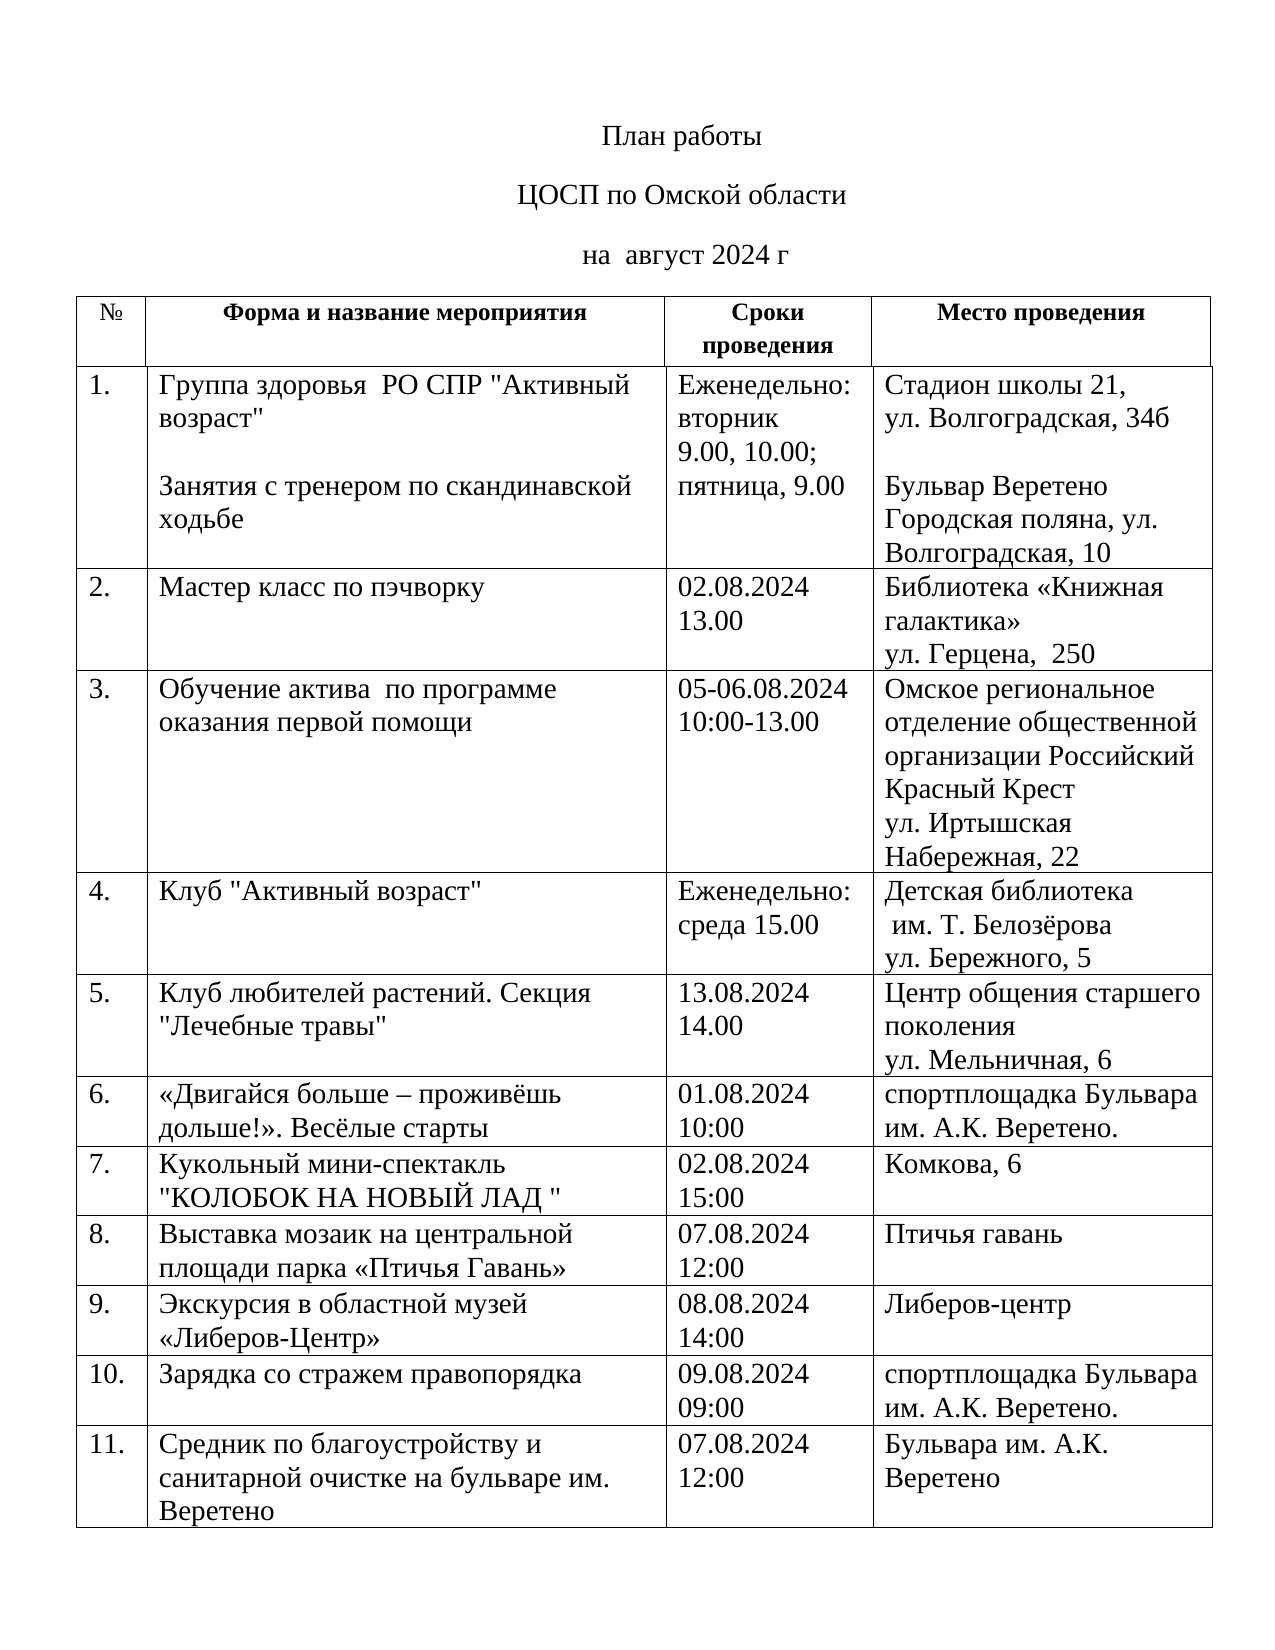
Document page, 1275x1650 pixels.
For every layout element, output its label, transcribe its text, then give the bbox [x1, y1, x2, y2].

table_cell Зарядка со стражем правопорядка [148, 1356, 666, 1425]
table_cell Комкова, 6 [874, 1147, 1212, 1215]
text План работы [177, 118, 1186, 152]
table_cell Мастер класс по пэчворку [148, 569, 666, 670]
table_cell [77, 367, 147, 568]
table_cell 13.08.2024 14.00 [667, 975, 873, 1076]
table_cell Средник по благоустройству и санитарной очистке на бульваре им. Веретено [148, 1426, 666, 1527]
table_cell Группа здоровья РО СПР "Активный возраст" Занятия с тренером по скандинавской ходьбе [148, 367, 666, 568]
table_cell 09.08.2024 09:00 [667, 1356, 873, 1425]
table_cell спортплощадка Бульвара им. А.К. Веретено. [874, 1077, 1212, 1146]
table_cell Кукольный мини-спектакль "КОЛОБОК НА НОВЫЙ ЛАД " [148, 1147, 666, 1215]
table_cell Детская библиотека им. Т. Белозёрова ул. Бережного, 5 [874, 873, 1212, 974]
table_cell Бульвара им. А.К. Веретено [874, 1426, 1212, 1527]
table_header № [77, 297, 145, 366]
table_cell [77, 1077, 147, 1146]
text на август 2024 г [177, 237, 1186, 270]
table_cell 07.08.2024 12:00 [667, 1216, 873, 1285]
table_cell [77, 1356, 147, 1425]
table_cell Экскурсия в областной музей «Либеров-Центр» [148, 1286, 666, 1355]
table_cell [77, 1216, 147, 1285]
table_cell [77, 569, 147, 670]
table_cell 01.08.2024 10:00 [667, 1077, 873, 1146]
table_cell Клуб любителей растений. Секция "Лечебные травы" [148, 975, 666, 1076]
table_cell Обучение актива по программе оказания первой помощи [148, 671, 666, 872]
table_cell 07.08.2024 12:00 [667, 1426, 873, 1527]
table_cell Омское региональное отделение общественной организации Российский Красный Крест ул. Иртышская Набережная, 22 [874, 671, 1212, 872]
table_cell Центр общения старшего поколения ул. Мельничная, 6 [874, 975, 1212, 1076]
table_header Место проведения [872, 297, 1210, 366]
table_cell Либеров-центр [874, 1286, 1212, 1355]
table_header Сроки проведения [665, 297, 871, 366]
text ЦОСП по Омской области [177, 177, 1186, 211]
table_cell 02.08.2024 15:00 [667, 1147, 873, 1215]
table_cell 08.08.2024 14:00 [667, 1286, 873, 1355]
table_cell Выставка мозаик на центральной площади парка «Птичья Гавань» [148, 1216, 666, 1285]
table_cell [77, 975, 147, 1076]
table_cell Птичья гавань [874, 1216, 1212, 1285]
table_cell [77, 671, 147, 872]
table_cell Стадион школы 21, ул. Волгоградская, 34б Бульвар Веретено Городская поляна, ул. Волгоградская, 10 [874, 367, 1212, 568]
table_cell Клуб "Активный возраст" [148, 873, 666, 974]
table_cell [77, 1286, 147, 1355]
table_header Форма и название мероприятия [146, 297, 664, 366]
table_cell Еженедельно: среда 15.00 [667, 873, 873, 974]
table_cell спортплощадка Бульвара им. А.К. Веретено. [874, 1356, 1212, 1425]
table_cell 05-06.08.2024 10:00-13.00 [667, 671, 873, 872]
table_cell [77, 873, 147, 974]
table_cell «Двигайся больше – проживёшь дольше!». Весёлые старты [148, 1077, 666, 1146]
table_cell 02.08.2024 13.00 [667, 569, 873, 670]
table_cell [77, 1426, 147, 1527]
table_cell [77, 1147, 147, 1215]
table_cell Еженедельно: вторник 9.00, 10.00; пятница, 9.00 [667, 367, 873, 568]
table_cell Библиотека «Книжная галактика» ул. Герцена, 250 [874, 569, 1212, 670]
